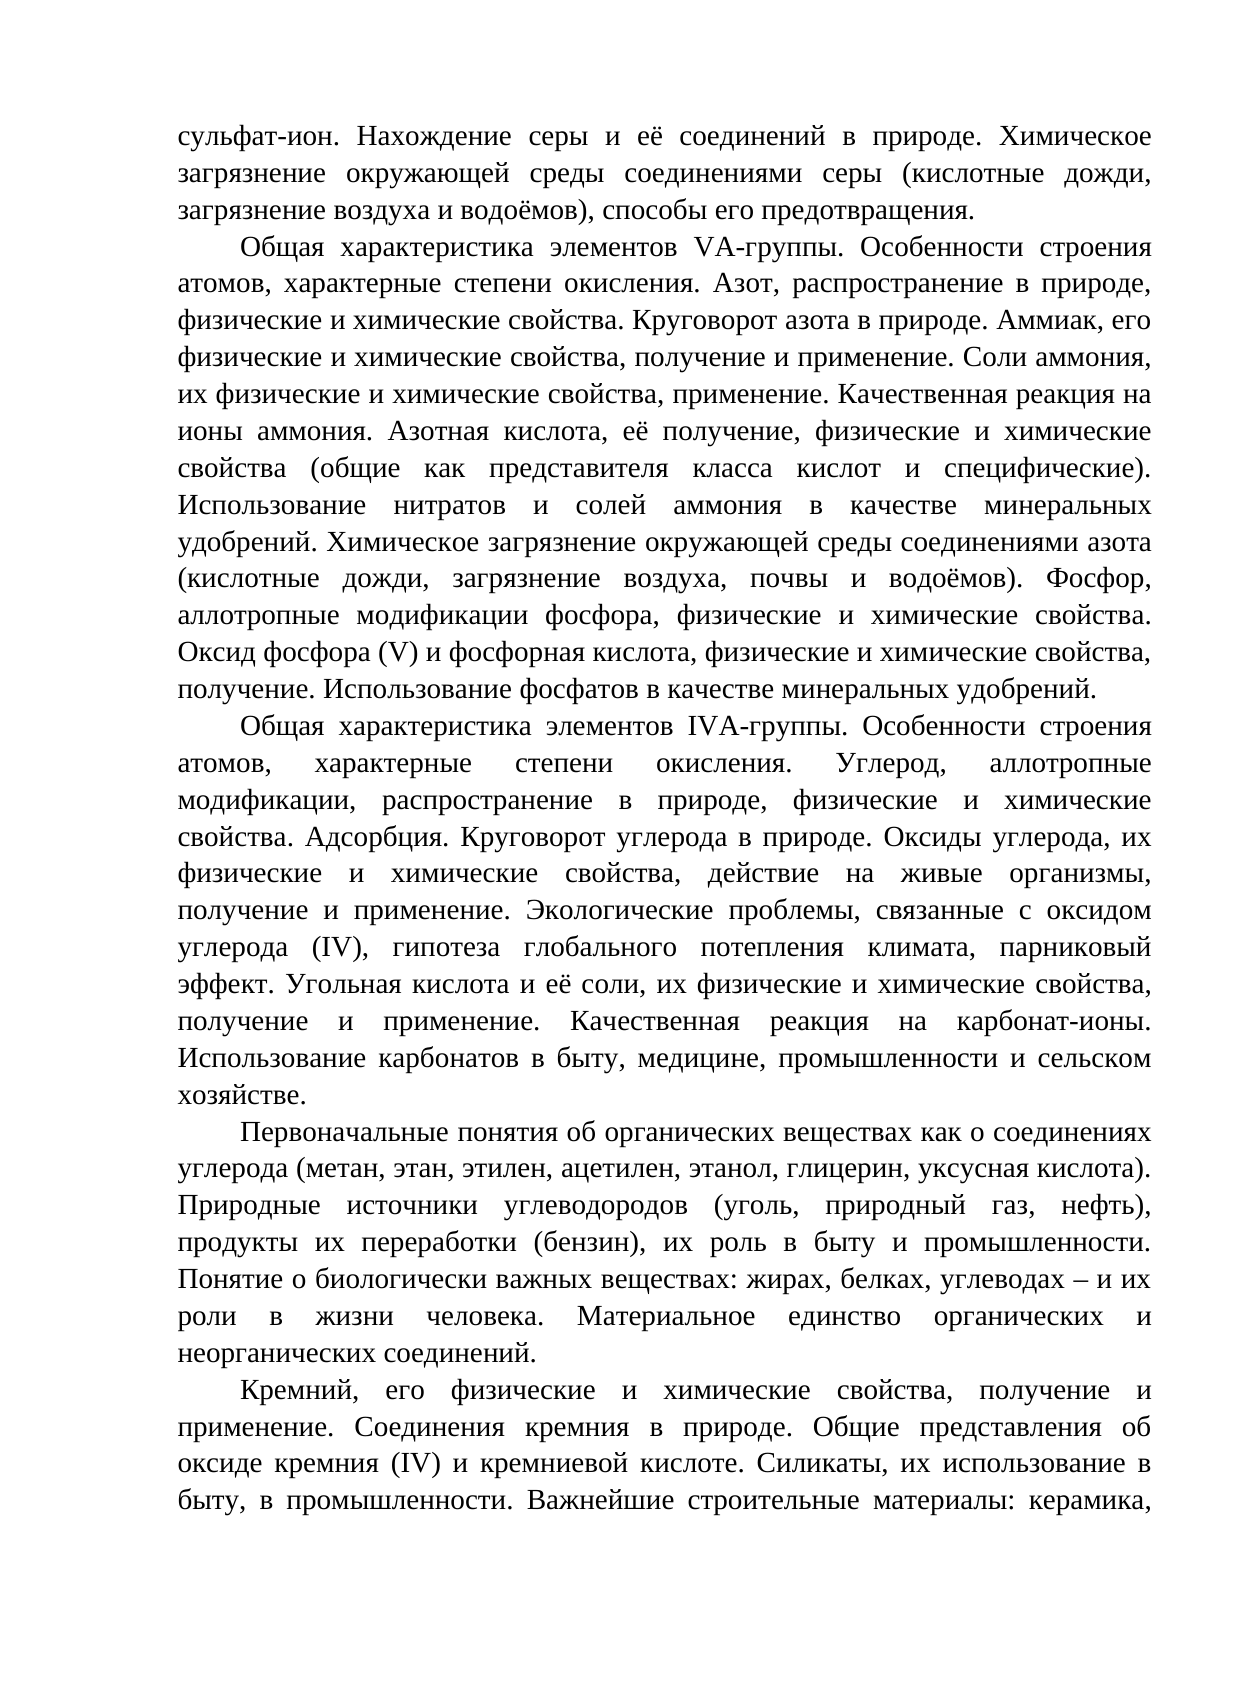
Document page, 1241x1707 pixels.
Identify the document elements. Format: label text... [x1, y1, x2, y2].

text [177, 1372, 1152, 1516]
text Первоначальные понятия об органических веществах как о соединениях углерода (метан, этан, этилен, ацетилен, этанол, глицерин, уксусная кислота). Природные источники углеводородов (уголь, природный газ, нефть), продукты их переработки (бензин), их роль в быту и промышленности. Понятие о биологически важных веществах: жирах, белках, углеводах – и их роли в жизни человека. Материальное единство органических и неорганических соединений. [177, 1114, 1152, 1368]
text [177, 118, 1152, 225]
text Общая характеристика элементов IVА-группы. Особенности строения атомов, характерные степени окисления. Углерод, аллотропные модификации, распространение в природе, физические и химические свойства. Адсорбция. Круговорот углерода в природе. Оксиды углерода, их физические и химические свойства, действие на живые организмы, получение и применение. Экологические проблемы, связанные с оксидом углерода (IV), гипотеза глобального потепления климата, парниковый эффект. Угольная кислота и её соли, их физические и химические свойства, получение и применение. Качественная реакция на карбонат-ионы. Использование карбонатов в быту, медицине, промышленности и сельском хозяйстве. [177, 708, 1152, 1110]
text Общая характеристика элементов VА-группы. Особенности строения атомов, характерные степени окисления. Азот, распространение в природе, физические и химические свойства. Круговорот азота в природе. Аммиак, его физические и химические свойства, получение и применение. Соли аммония, их физические и химические свойства, применение. Качественная реакция на ионы аммония. Азотная кислота, её получение, физические и химические свойства (общие как представителя класса кислот и специфические). Использование нитратов и солей аммония в качестве минеральных удобрений. Химическое загрязнение окружающей среды соединениями азота (кислотные дожди, загрязнение воздуха, почвы и водоёмов). Фосфор, аллотропные модификации фосфора, физические и химические свойства. Оксид фосфора (V) и фосфорная кислота, физические и химические свойства, получение. Использование фосфатов в качестве минеральных удобрений. [177, 229, 1152, 705]
